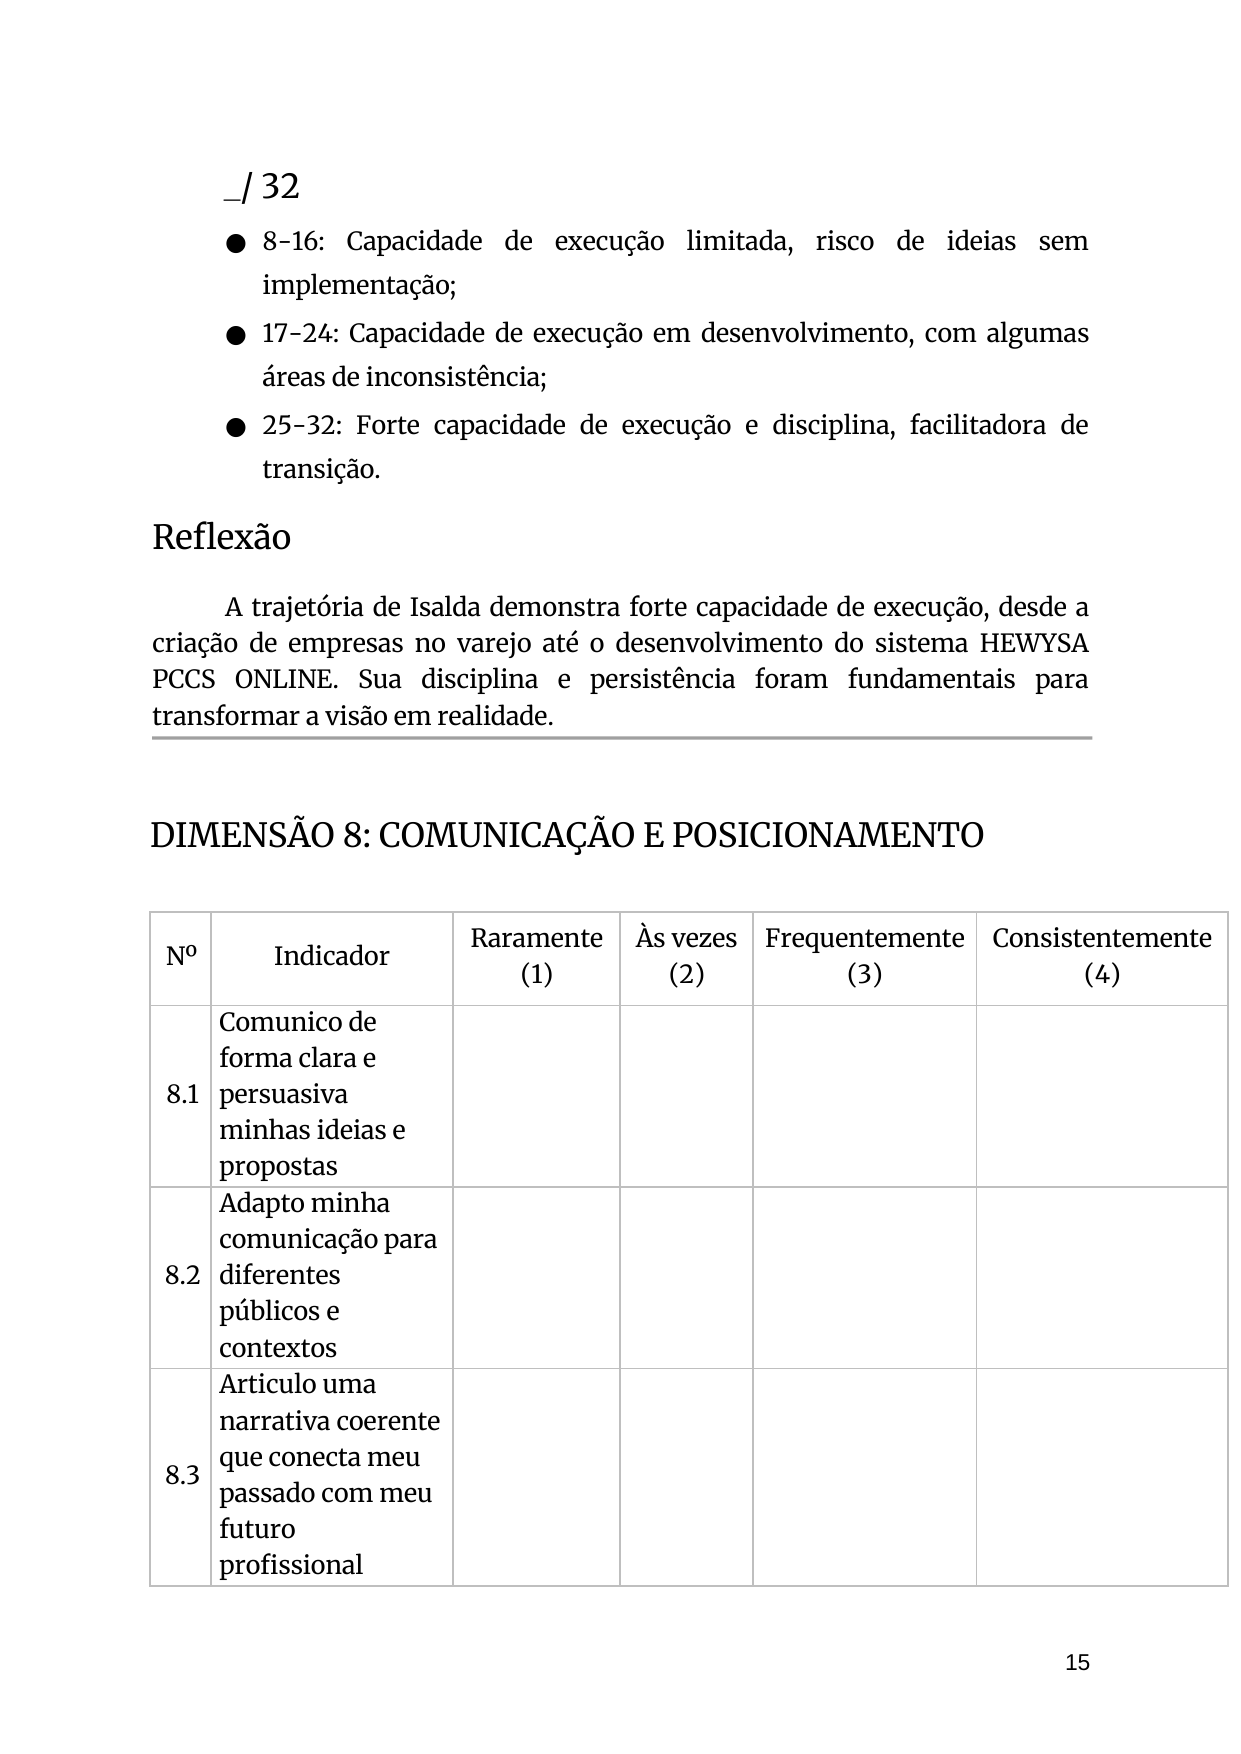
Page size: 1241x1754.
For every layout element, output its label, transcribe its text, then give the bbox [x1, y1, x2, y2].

list 8-16: Capacidade de execução limitada, risco de ideias sem implementação; [225, 213, 1090, 301]
table_cell [977, 1369, 1227, 1585]
text A trajetória de Isalda demonstra forte capacidade de execução, desde a criação de empresas no varejo até o desenvolvimento do sistema HEWYSA PCCS ONLINE. Sua disciplina e persistência foram fundamentais para transformar a visão em realidade. [152, 592, 1090, 732]
table_cell [977, 1006, 1227, 1186]
table_cell [621, 1369, 752, 1585]
table_cell [754, 1369, 976, 1585]
table_cell Comunico de forma clara e persuasiva minhas ideias e propostas [212, 1006, 452, 1186]
text DIMENSÃO 8: COMUNICAÇÃO E POSICIONAMENTO [150, 815, 1090, 857]
table_cell 8.2 [151, 1188, 210, 1368]
table_cell [754, 1006, 976, 1186]
list 17-24: Capacidade de execução em desenvolvimento, com algumas áreas de inconsistência; [225, 306, 1090, 393]
table_cell [454, 1188, 619, 1368]
table_cell [754, 1188, 976, 1368]
table_header Indicador [212, 913, 452, 1005]
table_cell Adapto minha comunicação para diferentes públicos e contextos [212, 1188, 452, 1368]
list 25-32: Forte capacidade de execução e disciplina, facilitadora de transição. [225, 398, 1090, 485]
table_header Nº [151, 913, 210, 1005]
table_cell [621, 1188, 752, 1368]
table_cell [977, 1188, 1227, 1368]
table_cell [454, 1369, 619, 1585]
table_header Consistentemente (4) [977, 913, 1227, 1005]
table_cell [454, 1006, 619, 1186]
text _/ 32 [224, 165, 1090, 207]
table_cell 8.3 [151, 1369, 210, 1585]
table_header Frequentemente (3) [754, 913, 976, 1005]
table_cell [621, 1006, 752, 1186]
text Reflexão [152, 517, 1090, 559]
table_header Às vezes (2) [621, 913, 752, 1005]
table_cell Articulo uma narrativa coerente que conecta meu passado com meu futuro profissional [212, 1369, 452, 1585]
table_cell 8.1 [151, 1006, 210, 1186]
table_header Raramente (1) [454, 913, 619, 1005]
